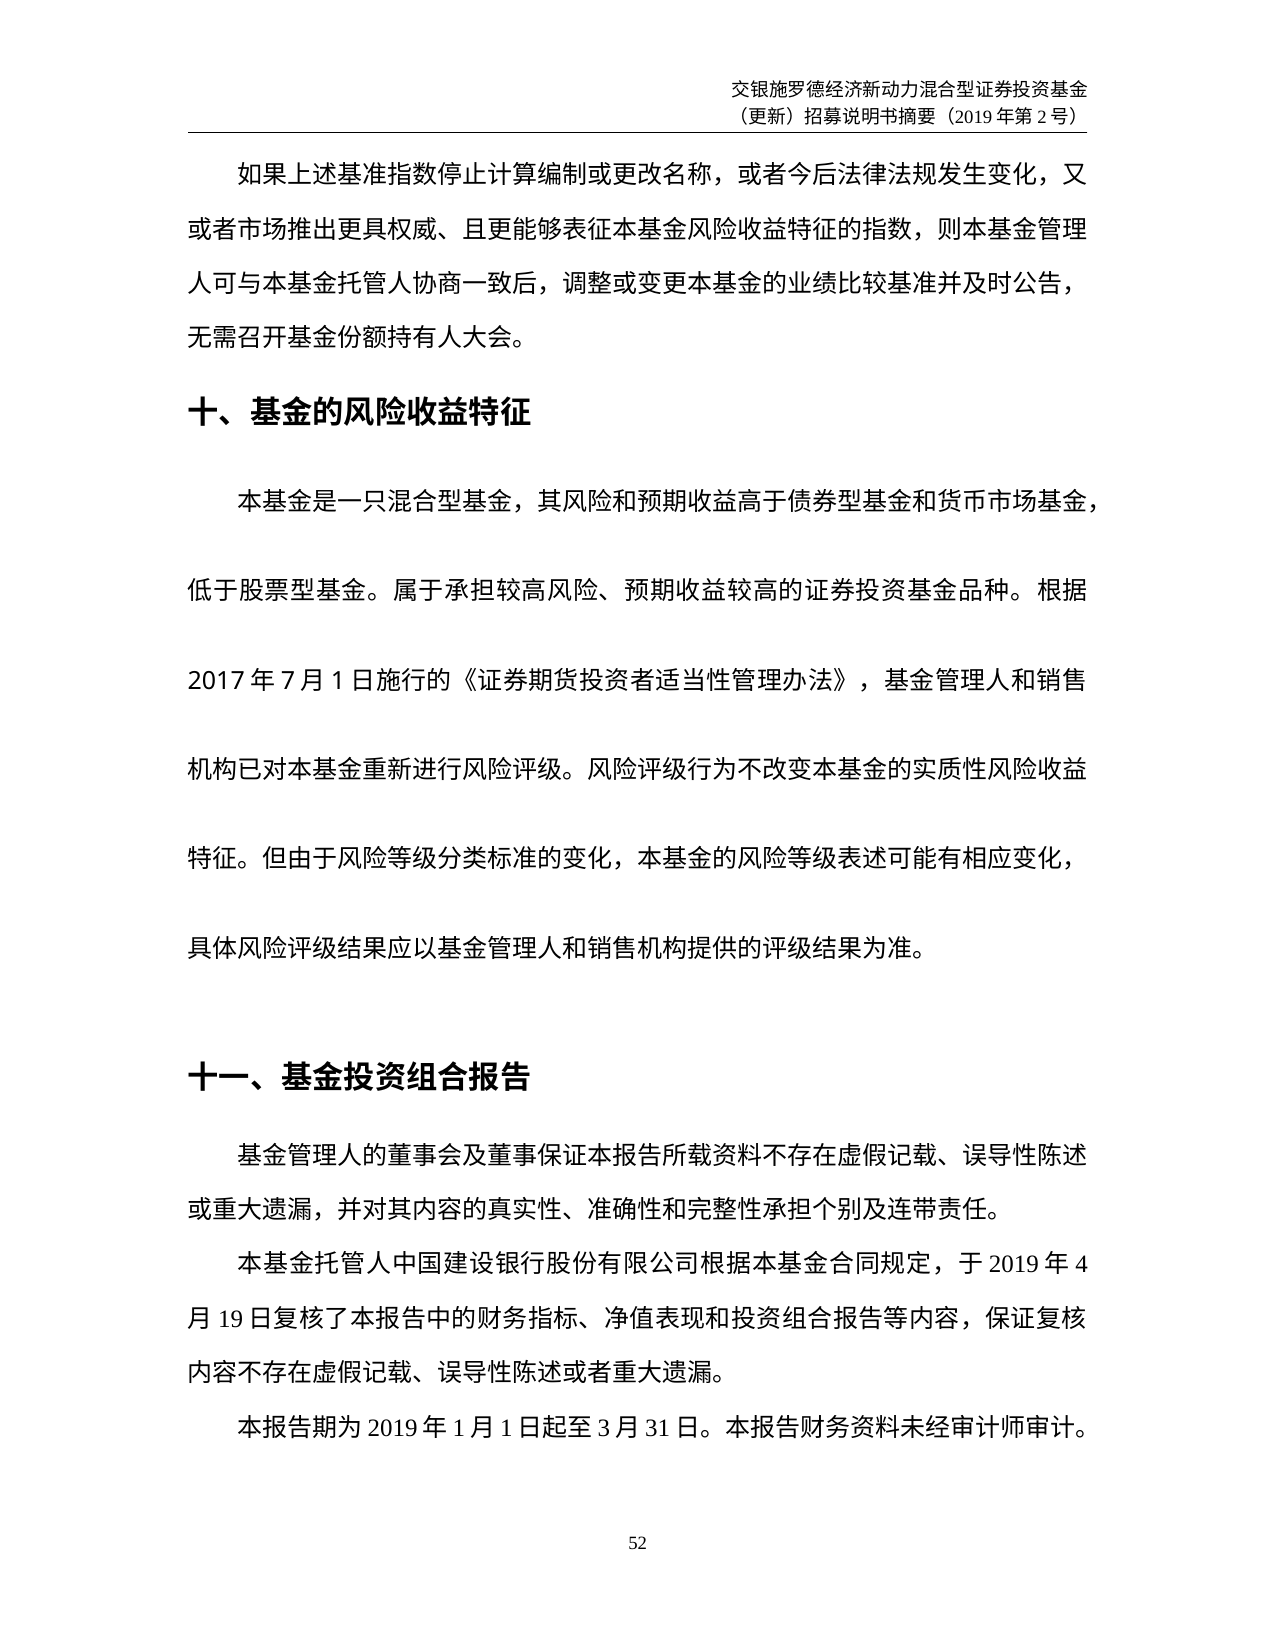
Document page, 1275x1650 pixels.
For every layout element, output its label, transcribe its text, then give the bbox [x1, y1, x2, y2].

text 本基金是一只混合型基金，其风险和预期收益高于债券型基金和货币市场基金，低于股票型基金。属于承担较高风险、预期收益较高的证券投资基金品种。根据2017年7月1日施行的《证券期货投资者适当性管理办法》，基金管理人和销售机构已对本基金重新进行风险评级。风险评级行为不改变本基金的实质性风险收益特征。但由于风险等级分类标准的变化，本基金的风险等级表述可能有相应变化，具体风险评级结果应以基金管理人和销售机构提供的评级结果为准。 [187, 470, 1087, 976]
text 如果上述基准指数停止计算编制或更改名称，或者今后法律法规发生变化，又或者市场推出更具权威、且更能够表征本基金风险收益特征的指数，则本基金管理人可与本基金托管人协商一致后，调整或变更本基金的业绩比较基准并及时公告，无需召开基金份额持有人大会。 [187, 155, 1087, 354]
text 十一、基金投资组合报告 [187, 1052, 1087, 1098]
text 基金管理人的董事会及董事保证本报告所载资料不存在虚假记载、误导性陈述或重大遗漏，并对其内容的真实性、准确性和完整性承担个别及连带责任。 [187, 1135, 1087, 1226]
text 本报告期为2019年1月1日起至3月31日。本报告财务资料未经审计师审计。 [187, 1407, 1087, 1443]
text 十、基金的风险收益特征 [187, 387, 1087, 432]
text 本基金托管人中国建设银行股份有限公司根据本基金合同规定，于2019年4月19日复核了本报告中的财务指标、净值表现和投资组合报告等内容，保证复核内容不存在虚假记载、误导性陈述或者重大遗漏。 [187, 1244, 1087, 1389]
